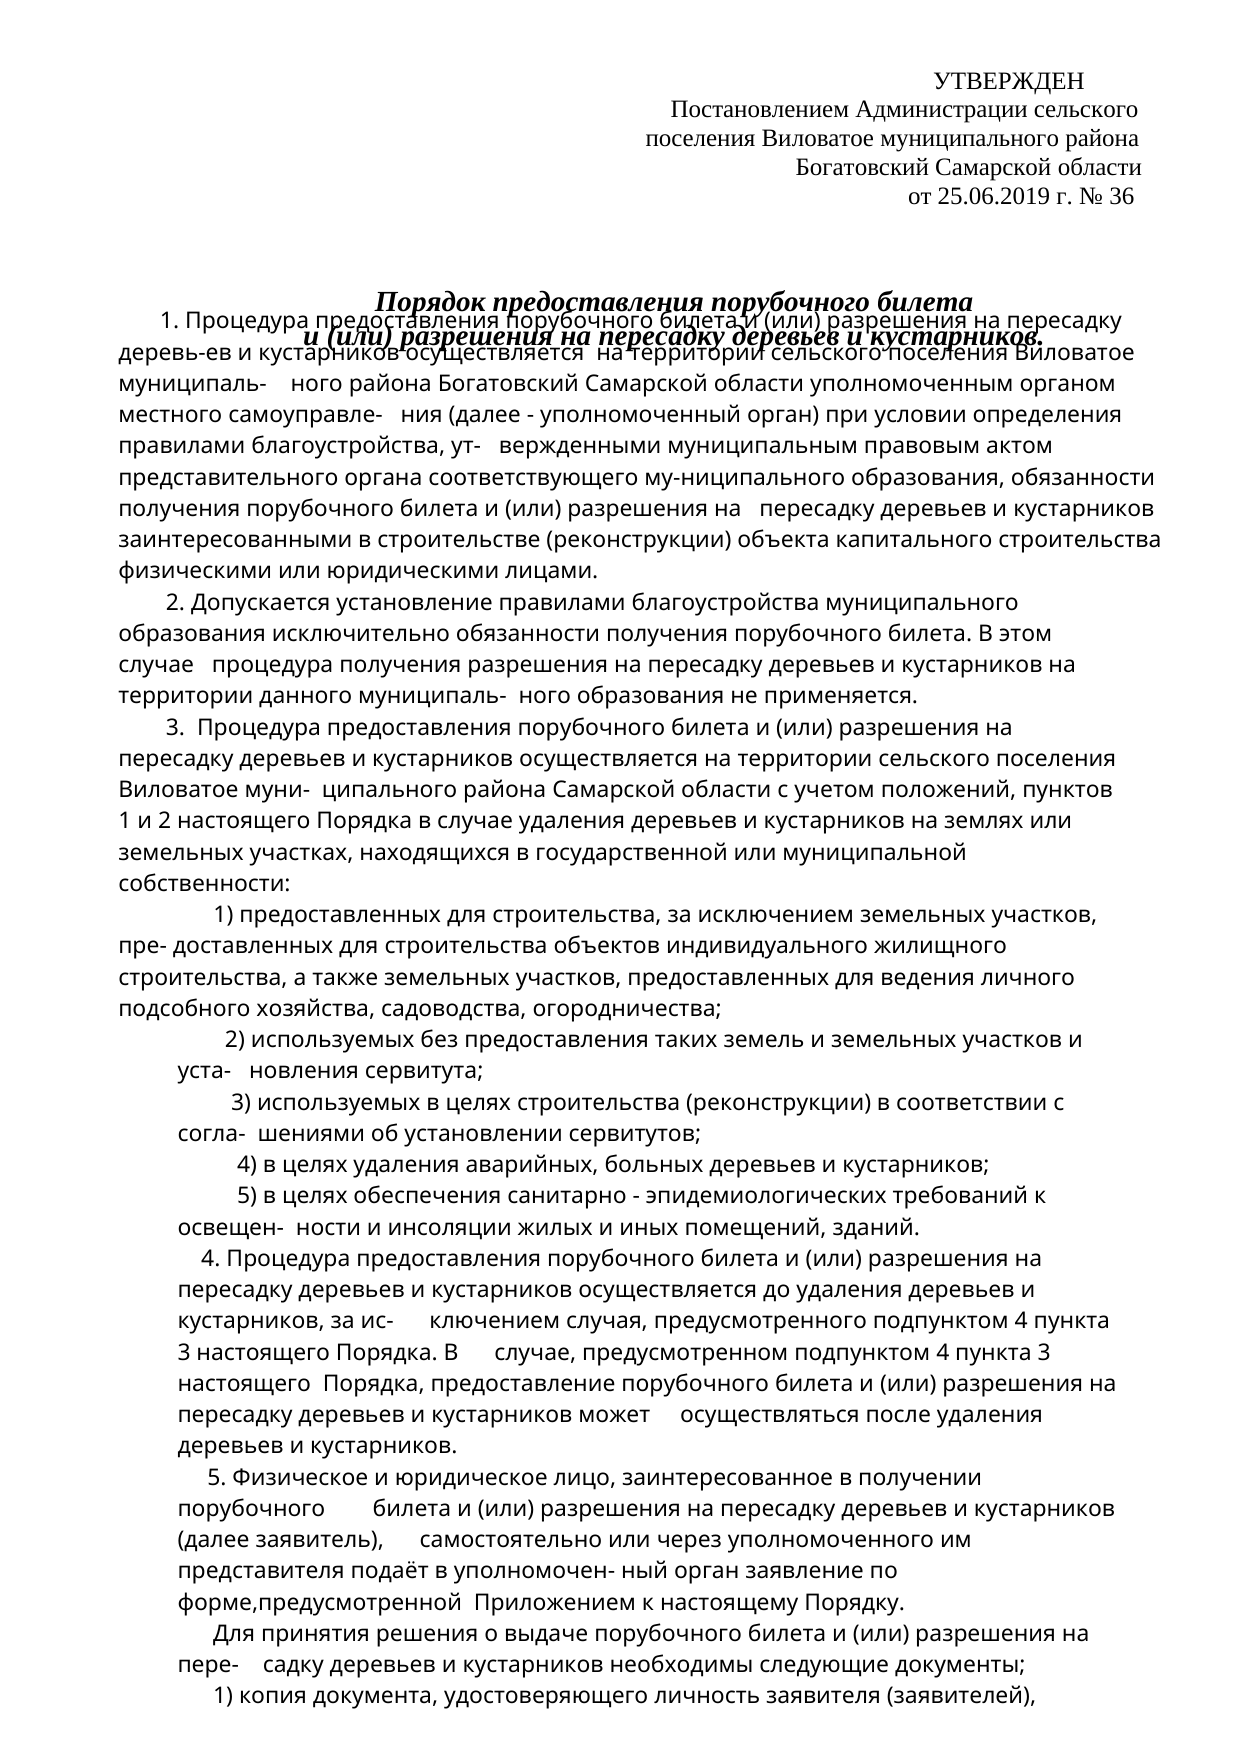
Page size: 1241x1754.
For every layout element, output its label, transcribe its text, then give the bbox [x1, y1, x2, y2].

text 4) в целях удаления аварийных, больных деревьев и кустарников; [177, 1148, 1125, 1179]
text Богатовский Самарской области [189, 152, 1156, 181]
text 3) используемых в целях строительства (реконструкции) в соответствии с согла- шениями об установлении сервитутов; [177, 1086, 1125, 1148]
text Постановлением Администрации сельского [189, 94, 1156, 123]
text 3. Процедура предоставления порубочного билета и (или) разрешения на пересадку деревьев и кустарников осуществляется на территории сельского поселения Виловатое муни- ципального района Самарской области с учетом положений, пунктов 1 и 2 настоящего Порядка в случае удаления деревьев и кустарников на землях или земельных участках, находящихся в государственной или муниципальной собственности: [118, 711, 1125, 898]
text 2. Допускается установление правилами благоустройства муниципального образования исключительно обязанности получения порубочного билета. В этом случае процедура получения разрешения на пересадку деревьев и кустарников на территории данного муниципаль- ного образования не применяется. [118, 586, 1125, 711]
text 1) предоставленных для строительства, за исключением земельных участков, пре- доставленных для строительства объектов индивидуального жилищного строительства, а также земельных участков, предоставленных для ведения личного подсобного хозяйства, садоводства, огородничества; [118, 898, 1125, 1023]
text 1. Процедура предоставления порубочного билета и (или) разрешения на пересадку деревь-ев и кустарников осуществляется на территории сельского поселения Виловатое муниципаль- ного района Богатовский Самарской области уполномоченным органом местного самоуправле- ния (далее - уполномоченный орган) при условии определения правилами благоустройства, ут- вержденными муниципальным правовым актом представительного органа соответствующего му-ниципального образования, обязанности получения порубочного билета и (или) разрешения на пересадку деревьев и кустарников заинтересованными в строительстве (реконструкции) объекта капитального строительства физическими или юридическими лицами. [118, 304, 1167, 586]
text Порядок предоставления порубочного билета [192, 283, 1156, 318]
text 5) в целях обеспечения санитарно - эпидемиологических требований к освещен- ности и инсоляции жилых и иных помещений, зданий. [177, 1179, 1125, 1242]
text УТВЕРЖДЕН [189, 66, 1156, 94]
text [177, 1679, 1125, 1711]
text 5. Физическое и юридическое лицо, заинтересованное в получении порубочного билета и (или) разрешения на пересадку деревьев и кустарников (далее заявитель), самостоятельно или через уполномоченного им представителя подаёт в уполномочен- ный орган заявление по форме,предусмотренной Приложением к настоящему Порядку. [177, 1461, 1125, 1617]
text поселения Виловатое муниципального района [189, 123, 1156, 152]
text 4. Процедура предоставления порубочного билета и (или) разрешения на пересадку деревьев и кустарников осуществляется до удаления деревьев и кустарников, за ис- ключением случая, предусмотренного подпунктом 4 пункта 3 настоящего Порядка. В случае, предусмотренном подпунктом 4 пункта 3 настоящего Порядка, предоставление порубочного билета и (или) разрешения на пересадку деревьев и кустарников может осуществляться после удаления деревьев и кустарников. [177, 1242, 1125, 1461]
text 2) используемых без предоставления таких земель и земельных участков и уста- новления сервитута; [177, 1023, 1125, 1086]
text Для принятия решения о выдаче порубочного билета и (или) разрешения на пере- садку деревьев и кустарников необходимы следующие документы; [177, 1617, 1125, 1679]
text от 25.06.2019 г. № 36 [189, 181, 1156, 209]
text и (или) разрешения на пересадку деревьев и кустарников. [192, 318, 1156, 352]
